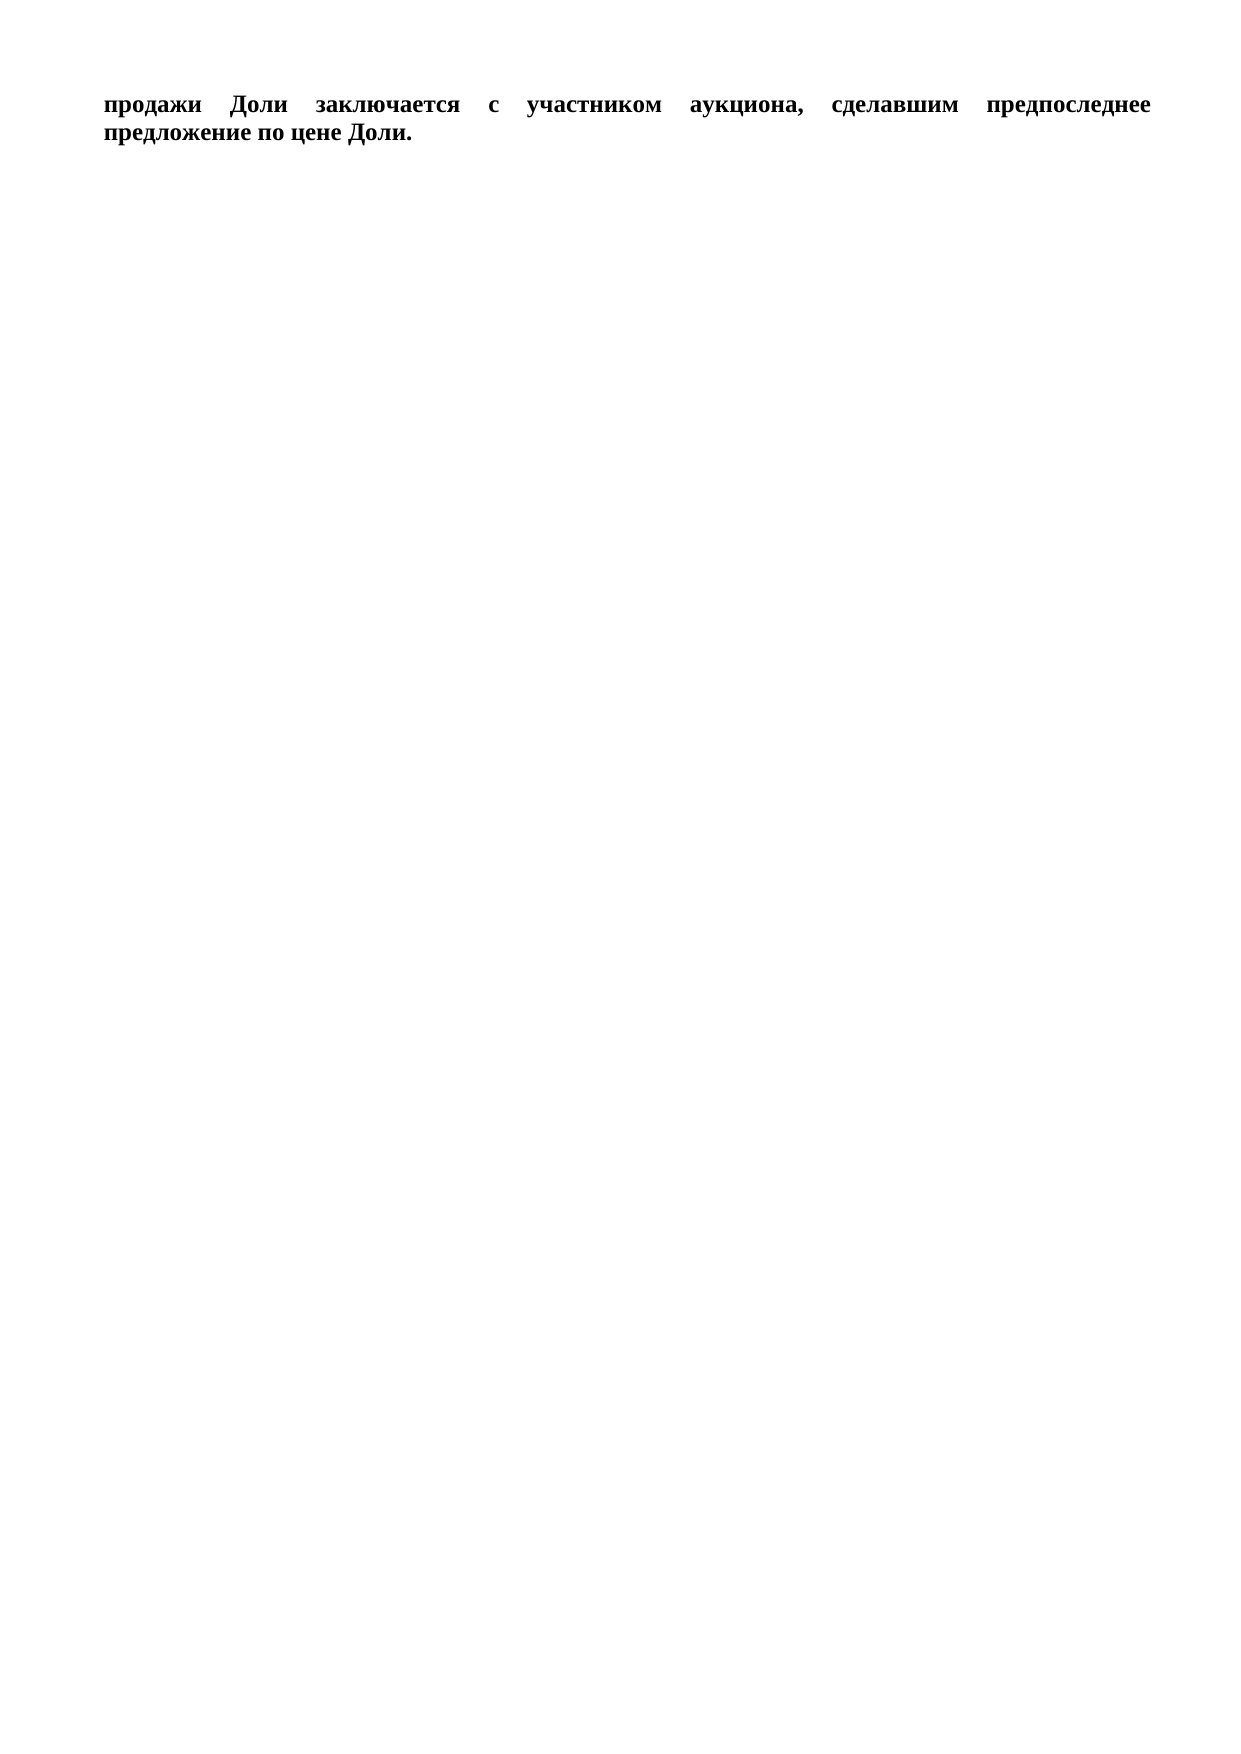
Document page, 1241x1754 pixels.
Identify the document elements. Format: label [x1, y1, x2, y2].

text [103, 89, 1152, 146]
